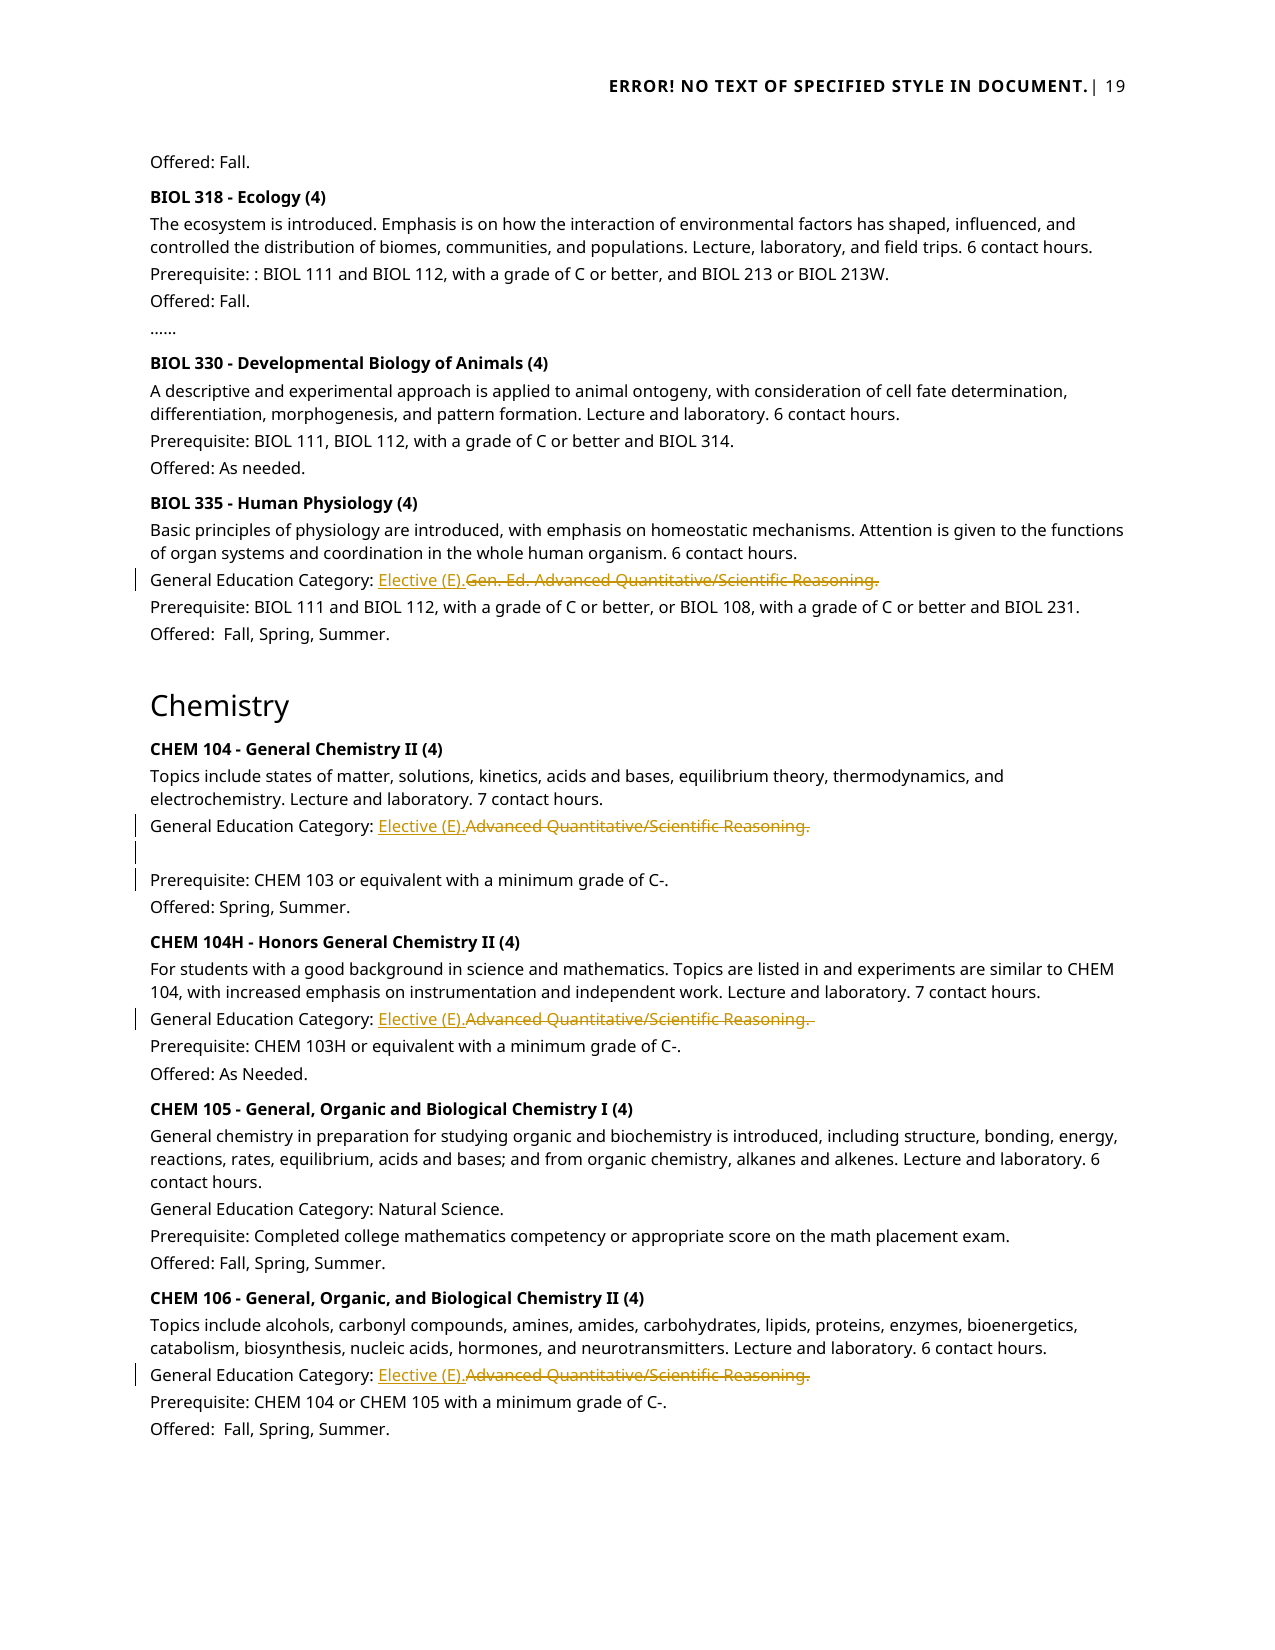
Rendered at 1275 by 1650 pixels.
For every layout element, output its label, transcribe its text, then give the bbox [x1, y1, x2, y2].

text Offered: Spring, Summer. [150, 895, 1125, 918]
text A descriptive and experimental approach is applied to animal ontogeny, with consideration of cell fate determination, differentiation, morphogenesis, and pattern formation. Lecture and laboratory. 6 contact hours. [150, 379, 1125, 424]
text For students with a good background in science and mathematics. Topics are listed in and experiments are similar to CHEM 104, with increased emphasis on instrumentation and independent work. Lecture and laboratory. 7 contact hours. [150, 957, 1125, 1003]
text General chemistry in preparation for studying organic and biochemistry is introduced, including structure, bonding, energy, reactions, rates, equilibrium, acids and bases; and from organic chemistry, alkanes and alkenes. Lecture and laboratory. 6 contact hours. [150, 1124, 1125, 1193]
text Offered: Fall, Spring, Summer. [150, 1417, 1125, 1440]
text General Education Category: [150, 568, 1125, 591]
text The ecosystem is introduced. Emphasis is on how the interaction of environmental factors has shaped, influenced, and controlled the distribution of biomes, communities, and populations. Lecture, laboratory, and field trips. 6 contact hours. [150, 212, 1125, 258]
text Prerequisite: Completed college mathematics competency or appropriate score on the math placement exam. [150, 1224, 1125, 1247]
title CHEM 106 - General, Organic, and Biological Chemistry II (4) [150, 1286, 1125, 1309]
text Prerequisite: : BIOL 111 and BIOL 112, with a grade of C or better, and BIOL 213 or BIOL 213W. [150, 262, 1125, 285]
text …… [150, 316, 1125, 339]
text Prerequisite: CHEM 103 or equivalent with a minimum grade of C-. [150, 868, 1125, 891]
text Prerequisite: CHEM 104 or CHEM 105 with a minimum grade of C-. [150, 1390, 1125, 1413]
text Chemistry [150, 685, 1125, 724]
text Prerequisite: CHEM 103H or equivalent with a minimum grade of C-. [150, 1034, 1125, 1057]
title CHEM 105 - General, Organic and Biological Chemistry I (4) [150, 1097, 1125, 1120]
text Offered: Fall, Spring, Summer. [150, 1251, 1125, 1274]
text Prerequisite: BIOL 111 and BIOL 112, with a grade of C or better, or BIOL 108, with a grade of C or better and BIOL 231. [150, 595, 1125, 618]
text Topics include alcohols, carbonyl compounds, amines, amides, carbohydrates, lipids, proteins, enzymes, bioenergetics, catabolism, biosynthesis, nucleic acids, hormones, and neurotransmitters. Lecture and laboratory. 6 contact hours. [150, 1313, 1125, 1359]
title CHEM 104 - General Chemistry II (4) [150, 737, 1125, 760]
title CHEM 104H - Honors General Chemistry II (4) [150, 931, 1125, 953]
text Offered: As needed. [150, 456, 1125, 479]
title BIOL 330 - Developmental Biology of Animals (4) [150, 352, 1125, 374]
text General Education Category: [150, 1007, 1125, 1030]
text Prerequisite: BIOL 111, BIOL 112, with a grade of C or better and BIOL 314. [150, 429, 1125, 452]
text Basic principles of physiology are introduced, with emphasis on homeostatic mechanisms. Attention is given to the functions of organ systems and coordination in the whole human organism. 6 contact hours. [150, 518, 1125, 564]
text General Education Category: Natural Science. [150, 1197, 1125, 1220]
text Offered: Fall. [150, 289, 1125, 312]
text Offered: As Needed. [150, 1062, 1125, 1084]
title BIOL 318 - Ecology (4) [150, 185, 1125, 208]
text General Education Category: [150, 1363, 1125, 1386]
text General Education Category: [150, 814, 1125, 837]
title BIOL 335 - Human Physiology (4) [150, 491, 1125, 514]
text Offered: Fall, Spring, Summer. [150, 622, 1125, 645]
text Offered: Fall. [150, 150, 1125, 173]
text Topics include states of matter, solutions, kinetics, acids and bases, equilibrium theory, thermodynamics, and electrochemistry. Lecture and laboratory. 7 contact hours. [150, 764, 1125, 810]
